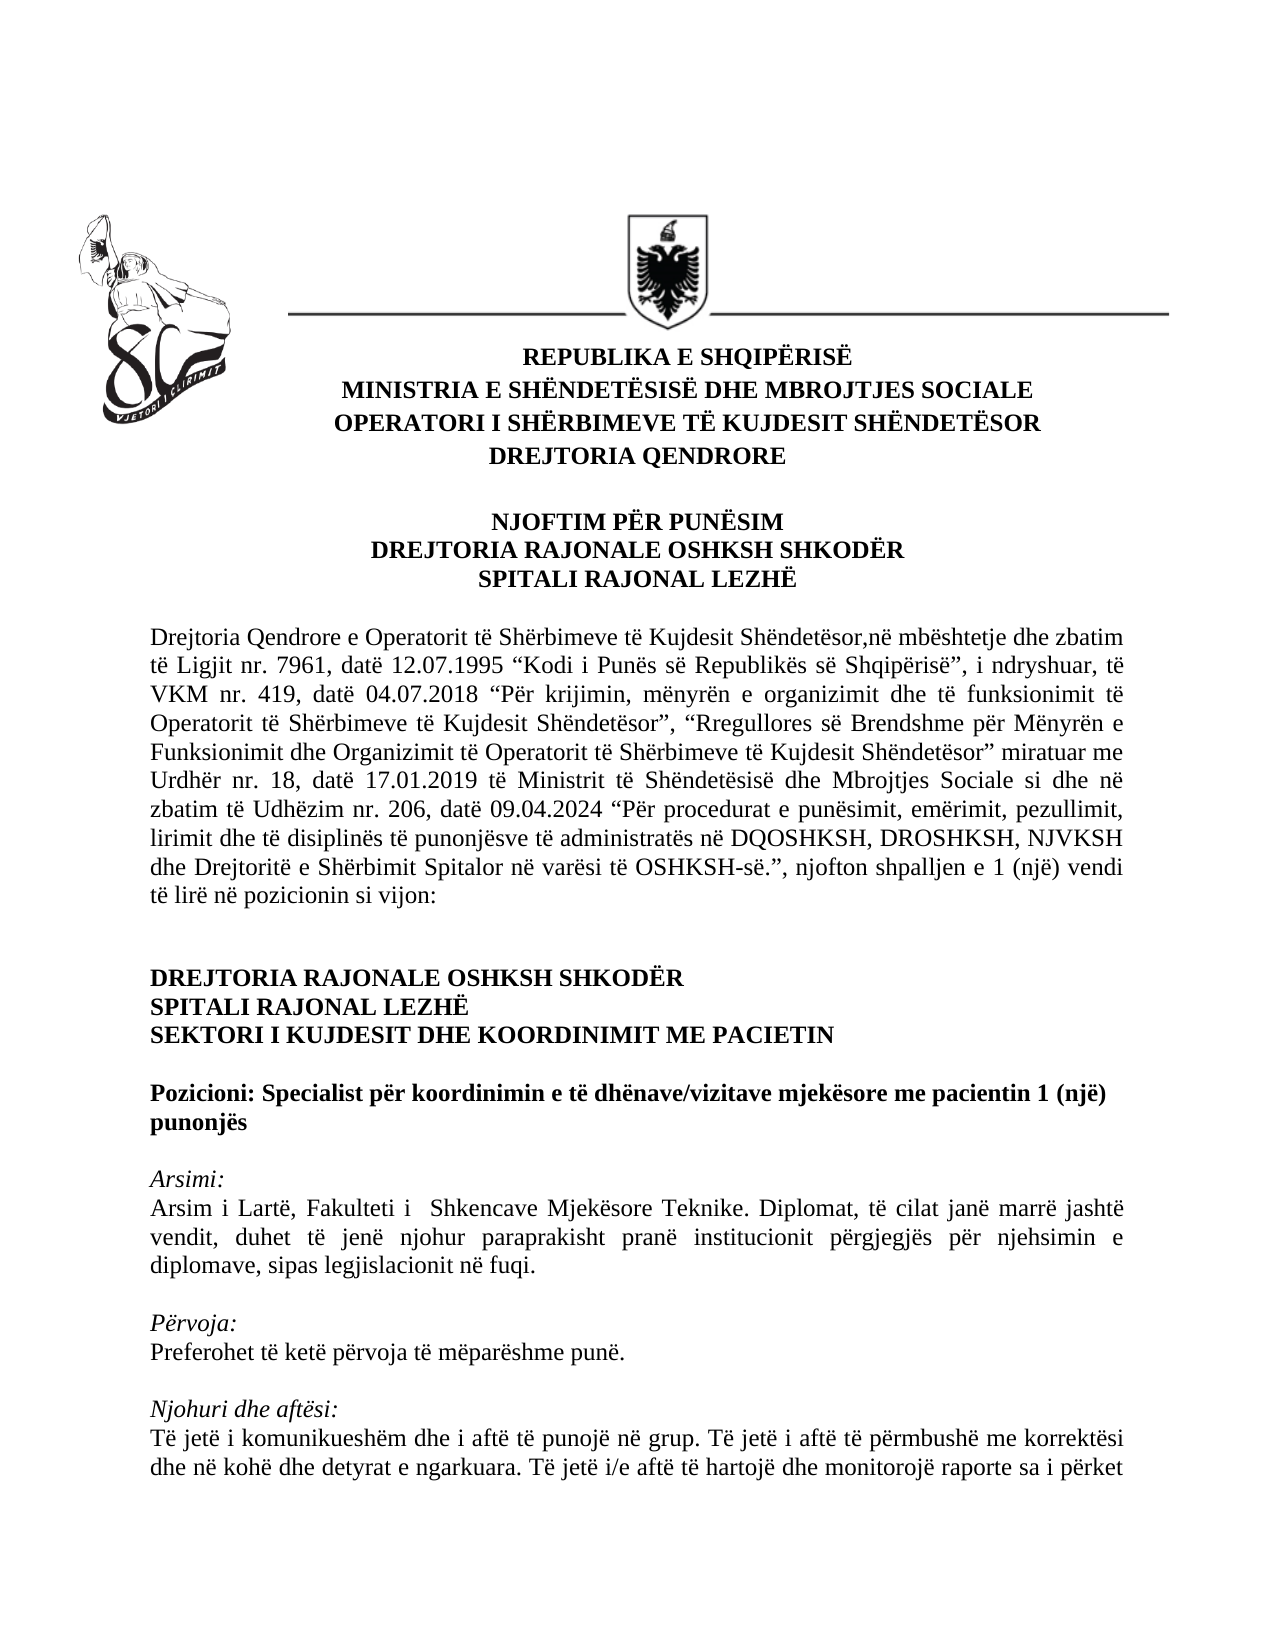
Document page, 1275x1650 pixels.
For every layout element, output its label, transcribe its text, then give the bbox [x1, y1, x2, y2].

text MINISTRIA E SHËNDETËSISË DHE MBROJTJES SOCIALE [232, 375, 1125, 403]
text Pozicioni: Specialist për koordinimin e të dhënave/vizitave mjekësore me pacientin 1 (një) punonjës [150, 1078, 1125, 1136]
text Drejtoria Qendrore e Operatorit të Shërbimeve të Kujdesit Shëndetësor,në mbështetje dhe zbatim të Ligjit nr. 7961, datë 12.07.1995 “Kodi i Punës së Republikës së Shqipërisë”, i ndryshuar, të VKM nr. 419, datë 04.07.2018 “Për krijimin, mënyrën e organizimit dhe të funksionimit të Operatorit të Shërbimeve të Kujdesit Shëndetësor”, “Rregullores së Brendshme për Mënyrën e Funksionimit dhe Organizimit të Operatorit të Shërbimeve të Kujdesit Shëndetësor” miratuar me Urdhër nr. 18, datë 17.01.2019 të Ministrit të Shëndetësisë dhe Mbrojtjes Sociale si dhe në zbatim të Udhëzim nr. 206, datë 09.04.2024 “Për procedurat e punësimit, emërimit, pezullimit, lirimit dhe të disiplinës të punonjësve të administratës në DQOSHKSH, DROSHKSH, NJVKSH dhe Drejtoritë e Shërbimit Spitalor në varësi të OSHKSH-së.”, njofton shpalljen e 1 (një) vendi të lirë në pozicionin si vijon: [150, 622, 1125, 909]
text DREJTORIA QENDRORE [150, 441, 1125, 469]
picture [76, 213, 232, 425]
text SEKTORI I KUJDESIT DHE KOORDINIMIT ME PACIETIN [150, 1021, 1125, 1049]
text Arsimi: [150, 1164, 1125, 1193]
text OPERATORI I SHËRBIMEVE TË KUJDESIT SHËNDETËSOR [150, 408, 1125, 436]
text Preferohet të ketë përvoja të mëparëshme punë. [150, 1337, 1125, 1366]
text SPITALI RAJONAL LEZHË [150, 564, 1125, 593]
text Përvoja: [150, 1308, 1125, 1337]
text DREJTORIA RAJONALE OSHKSH SHKODËR [150, 963, 1125, 992]
text DREJTORIA RAJONALE OSHKSH SHKODËR [150, 536, 1125, 564]
text Njohuri dhe aftësi: [150, 1394, 1125, 1423]
text REPUBLIKA E SHQIPËRISË [232, 271, 1125, 370]
picture [288, 213, 1170, 332]
text SPITALI RAJONAL LEZHË [150, 992, 1125, 1021]
text NJOFTIM PËR PUNËSIM [150, 507, 1125, 536]
text Arsim i Lartë, Fakulteti i Shkencave Mjekësore Teknike. Diplomat, të cilat janë marrë jashtë vendit, duhet të jenë njohur paraprakisht pranë institucionit përgjegjës për njehsimin e diplomave, sipas legjislacionit në fuqi. [150, 1193, 1125, 1279]
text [150, 1423, 1125, 1481]
